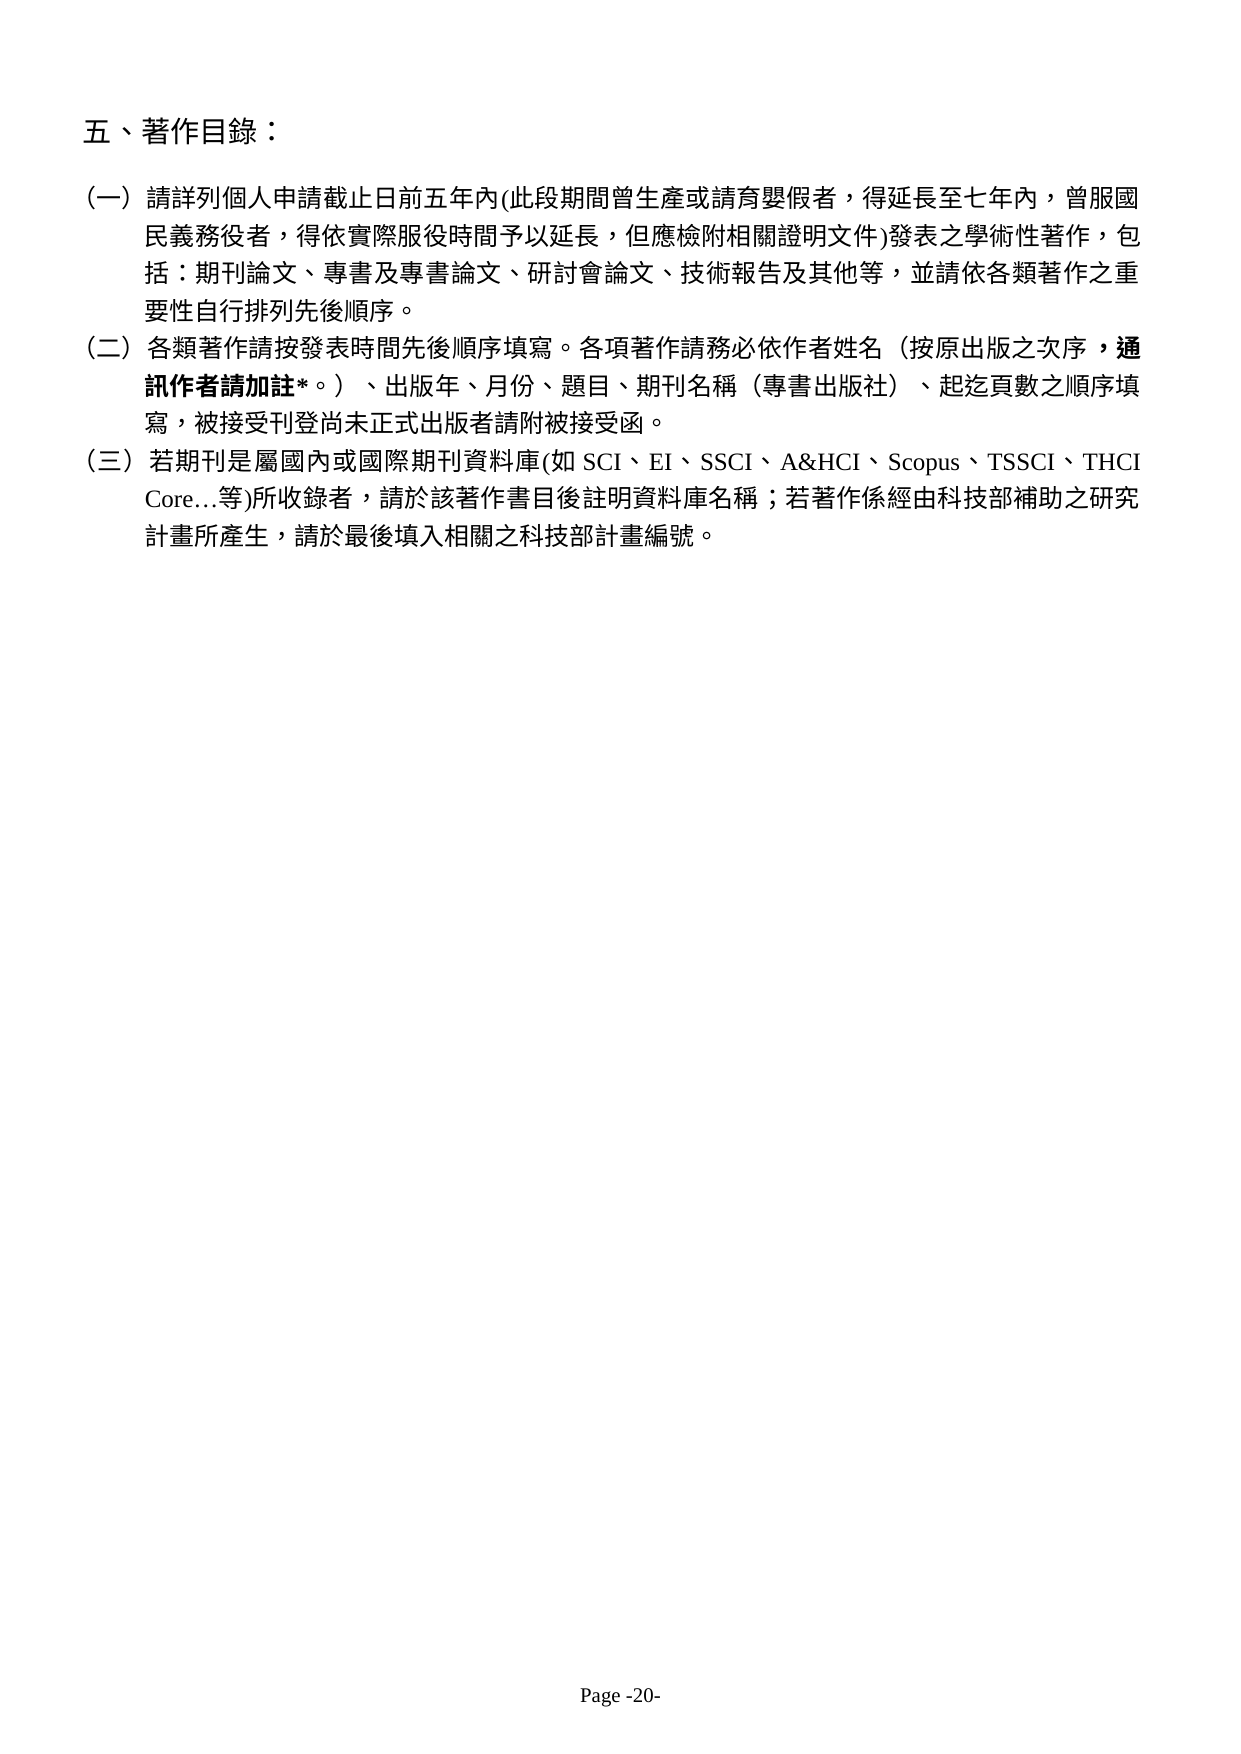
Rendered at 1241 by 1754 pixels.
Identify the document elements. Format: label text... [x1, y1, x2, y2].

text （一）請詳列個人申請截止日前五年內(此段期間曾生產或請育嬰假者，得延長至七年內，曾服國民義務役者，得依實際服役時間予以延長，但應檢附相關證明文件)發表之學術性著作，包括：期刊論文、專書及專書論文、研討會論文、技術報告及其他等，並請依各類著作之重要性自行排列先後順序。 [71, 178, 1141, 328]
text （二）各類著作請按發表時間先後順序填寫。各項著作請務必依作者姓名（按原出版之次序，通訊作者請加註*。）、出版年、月份、題目、期刊名稱（專書出版社）、起迄頁數之順序填寫，被接受刊登尚未正式出版者請附被接受函。 [71, 328, 1141, 441]
text 五、著作目錄： [83, 92, 1169, 167]
text （三）若期刊是屬國內或國際期刊資料庫(如SCI、EI、SSCI、A&HCI、Scopus、TSSCI、THCI Core…等)所收錄者，請於該著作書目後註明資料庫名稱；若著作係經由科技部補助之研究計畫所產生，請於最後填入相關之科技部計畫編號。 [71, 441, 1141, 553]
